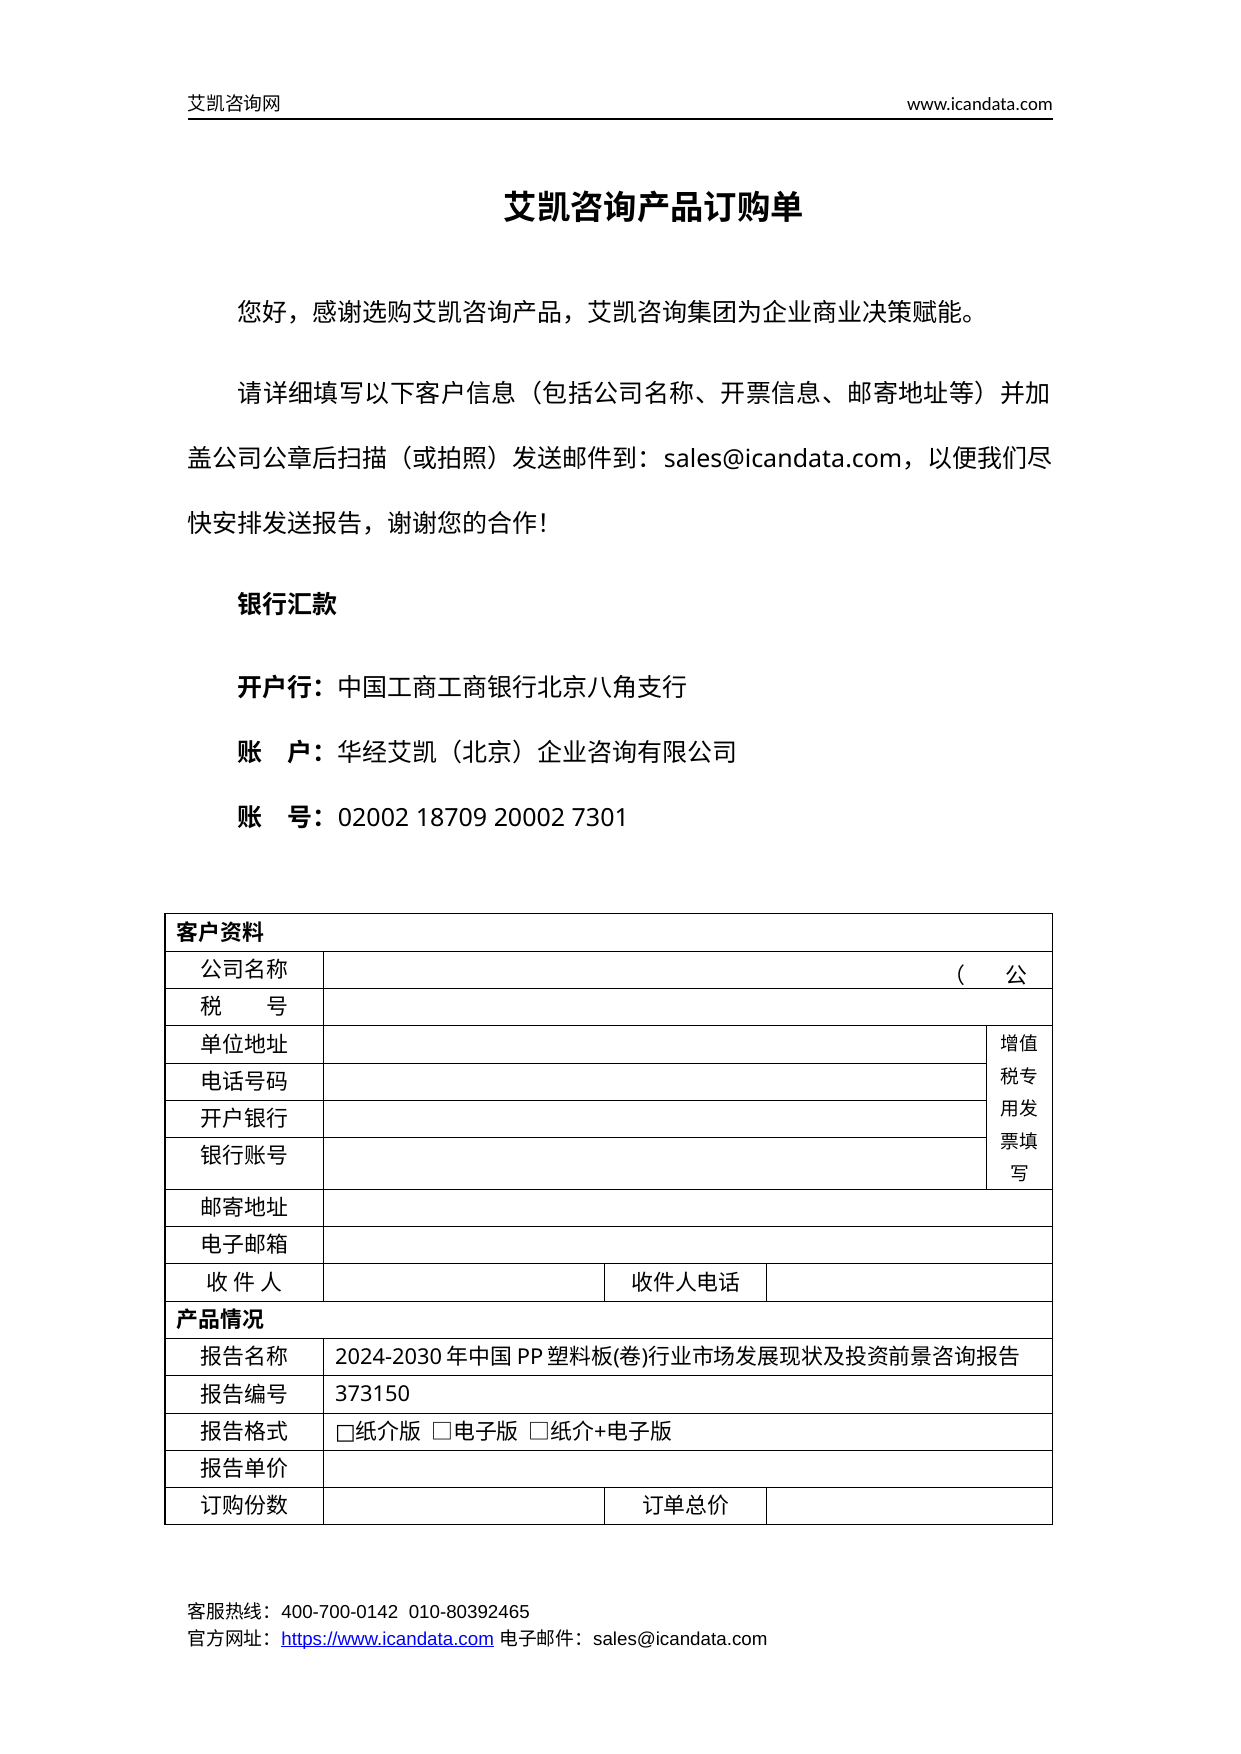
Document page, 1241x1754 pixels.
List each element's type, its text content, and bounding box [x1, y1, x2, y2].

table_cell 报告名称 [166, 1339, 323, 1375]
text 账 户：华经艾凯（北京）企业咨询有限公司 [187, 718, 1053, 783]
table_cell 银行账号 [166, 1138, 323, 1189]
table_cell [324, 1488, 604, 1524]
table_cell 产品情况 [166, 1302, 1052, 1338]
table_cell 2024-2030年中国PP塑料板(卷)行业市场发展现状及投资前景咨询报告 [324, 1339, 1052, 1375]
table_cell [324, 1227, 1052, 1263]
table_cell 收件人电话 [605, 1264, 766, 1301]
table_cell [324, 1190, 1052, 1226]
table_cell 报告格式 [166, 1414, 323, 1450]
table_cell [324, 1264, 604, 1301]
table_cell [324, 1064, 986, 1100]
table_cell 报告单价 [166, 1451, 323, 1487]
table_cell □纸介版 □电子版 □纸介+电子版 [324, 1414, 1052, 1450]
table_cell 电话号码 [166, 1064, 323, 1100]
table_cell 税 号 [166, 989, 323, 1025]
table_cell [324, 1138, 986, 1189]
table_cell [324, 1451, 1052, 1487]
table_cell [767, 1264, 1052, 1301]
table_cell 开户银行 [166, 1101, 323, 1137]
table_cell [324, 1026, 986, 1062]
table_cell 收 件 人 [166, 1264, 323, 1301]
table_cell [767, 1488, 1052, 1524]
table_cell 增值税专用发票填写 [987, 1026, 1052, 1189]
table_cell [324, 989, 1052, 1025]
text 账 号：02002 18709 20002 7301 [187, 783, 1053, 848]
table_cell [324, 952, 1052, 988]
table_cell 电子邮箱 [166, 1227, 323, 1263]
table_cell 373150 [324, 1376, 1052, 1412]
table_cell 订购份数 [166, 1488, 323, 1524]
text 开户行：中国工商工商银行北京八角支行 [187, 653, 1053, 718]
table_cell 报告编号 [166, 1376, 323, 1412]
table_header 客户资料 [166, 914, 1052, 951]
text 艾凯咨询产品订购单 [187, 172, 1053, 237]
table_cell [324, 1101, 986, 1137]
text 请详细填写以下客户信息（包括公司名称、开票信息、邮寄地址等）并加盖公司公章后扫描（或拍照）发送邮件到：sales@icandata.com，以便我们尽快安排发送报告，谢谢您的合作！ [187, 359, 1053, 554]
table_cell 邮寄地址 [166, 1190, 323, 1226]
text 您好，感谢选购艾凯咨询产品，艾凯咨询集团为企业商业决策赋能。 [187, 278, 1053, 343]
table_cell 单位地址 [166, 1026, 323, 1062]
table_cell 公司名称 [166, 952, 323, 988]
table_cell 订单总价 [605, 1488, 766, 1524]
text 银行汇款 [187, 570, 1053, 635]
